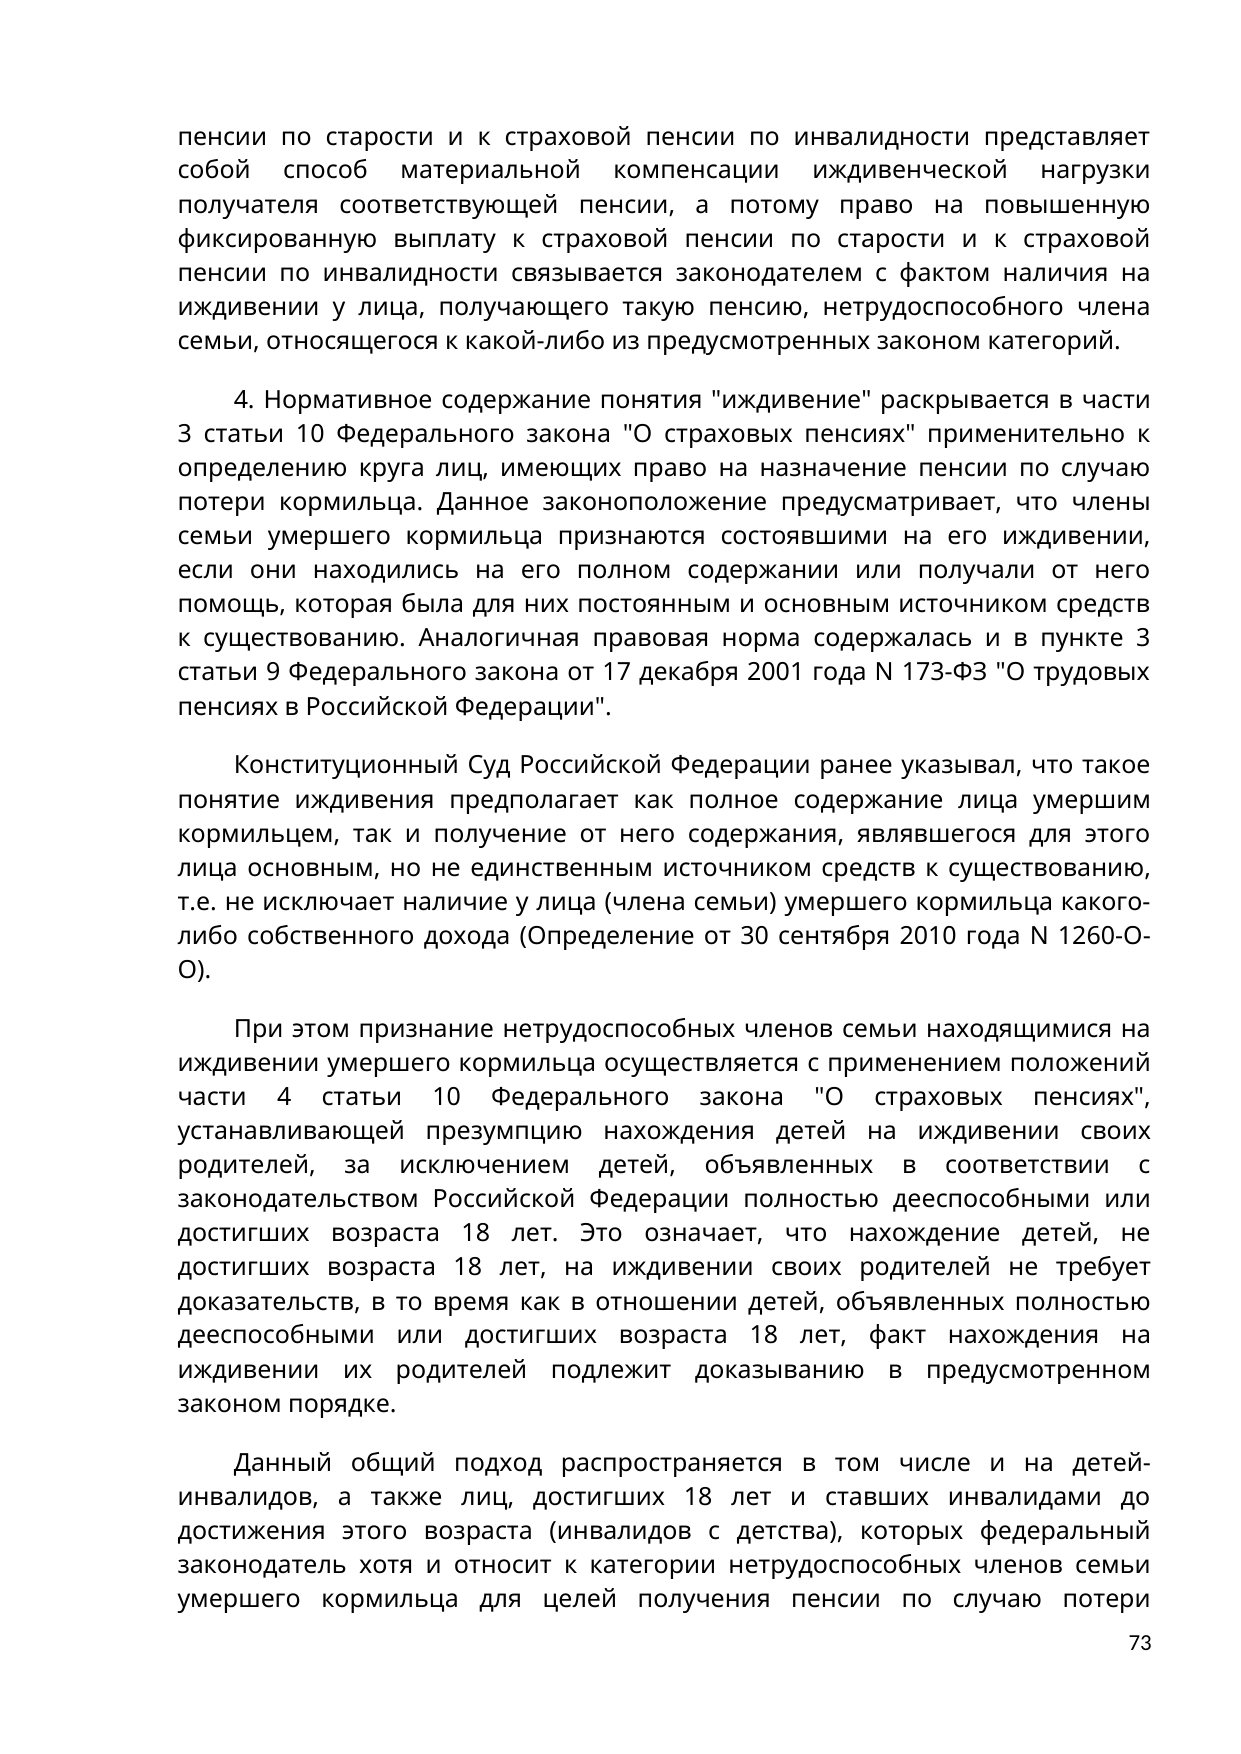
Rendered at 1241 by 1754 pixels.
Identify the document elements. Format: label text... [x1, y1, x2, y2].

text 4. Нормативное содержание понятия "иждивение" раскрывается в части 3 статьи 10 Федерального закона "О страховых пенсиях" применительно к определению круга лиц, имеющих право на назначение пенсии по случаю потери кормильца. Данное законоположение предусматривает, что члены семьи умершего кормильца признаются состоявшими на его иждивении, если они находились на его полном содержании или получали от него помощь, которая была для них постоянным и основным источником средств к существованию. Аналогичная правовая норма содержалась и в пункте 3 статьи 9 Федерального закона от 17 декабря 2001 года N 173-ФЗ "О трудовых пенсиях в Российской Федерации". [177, 382, 1152, 722]
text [177, 118, 1152, 357]
text При этом признание нетрудоспособных членов семьи находящимися на иждивении умершего кормильца осуществляется с применением положений части 4 статьи 10 Федерального закона "О страховых пенсиях", устанавливающей презумпцию нахождения детей на иждивении своих родителей, за исключением детей, объявленных в соответствии с законодательством Российской Федерации полностью дееспособными или достигших возраста 18 лет. Это означает, что нахождение детей, не достигших возраста 18 лет, на иждивении своих родителей не требует доказательств, в то время как в отношении детей, объявленных полностью дееспособными или достигших возраста 18 лет, факт нахождения на иждивении их родителей подлежит доказыванию в предусмотренном законом порядке. [177, 1011, 1152, 1419]
text Конституционный Суд Российской Федерации ранее указывал, что такое понятие иждивения предполагает как полное содержание лица умершим кормильцем, так и получение от него содержания, являвшегося для этого лица основным, но не единственным источником средств к существованию, т.е. не исключает наличие у лица (члена семьи) умершего кормильца какого-либо собственного дохода (Определение от 30 сентября 2010 года N 1260-О-О). [177, 747, 1152, 986]
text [177, 1444, 1152, 1615]
